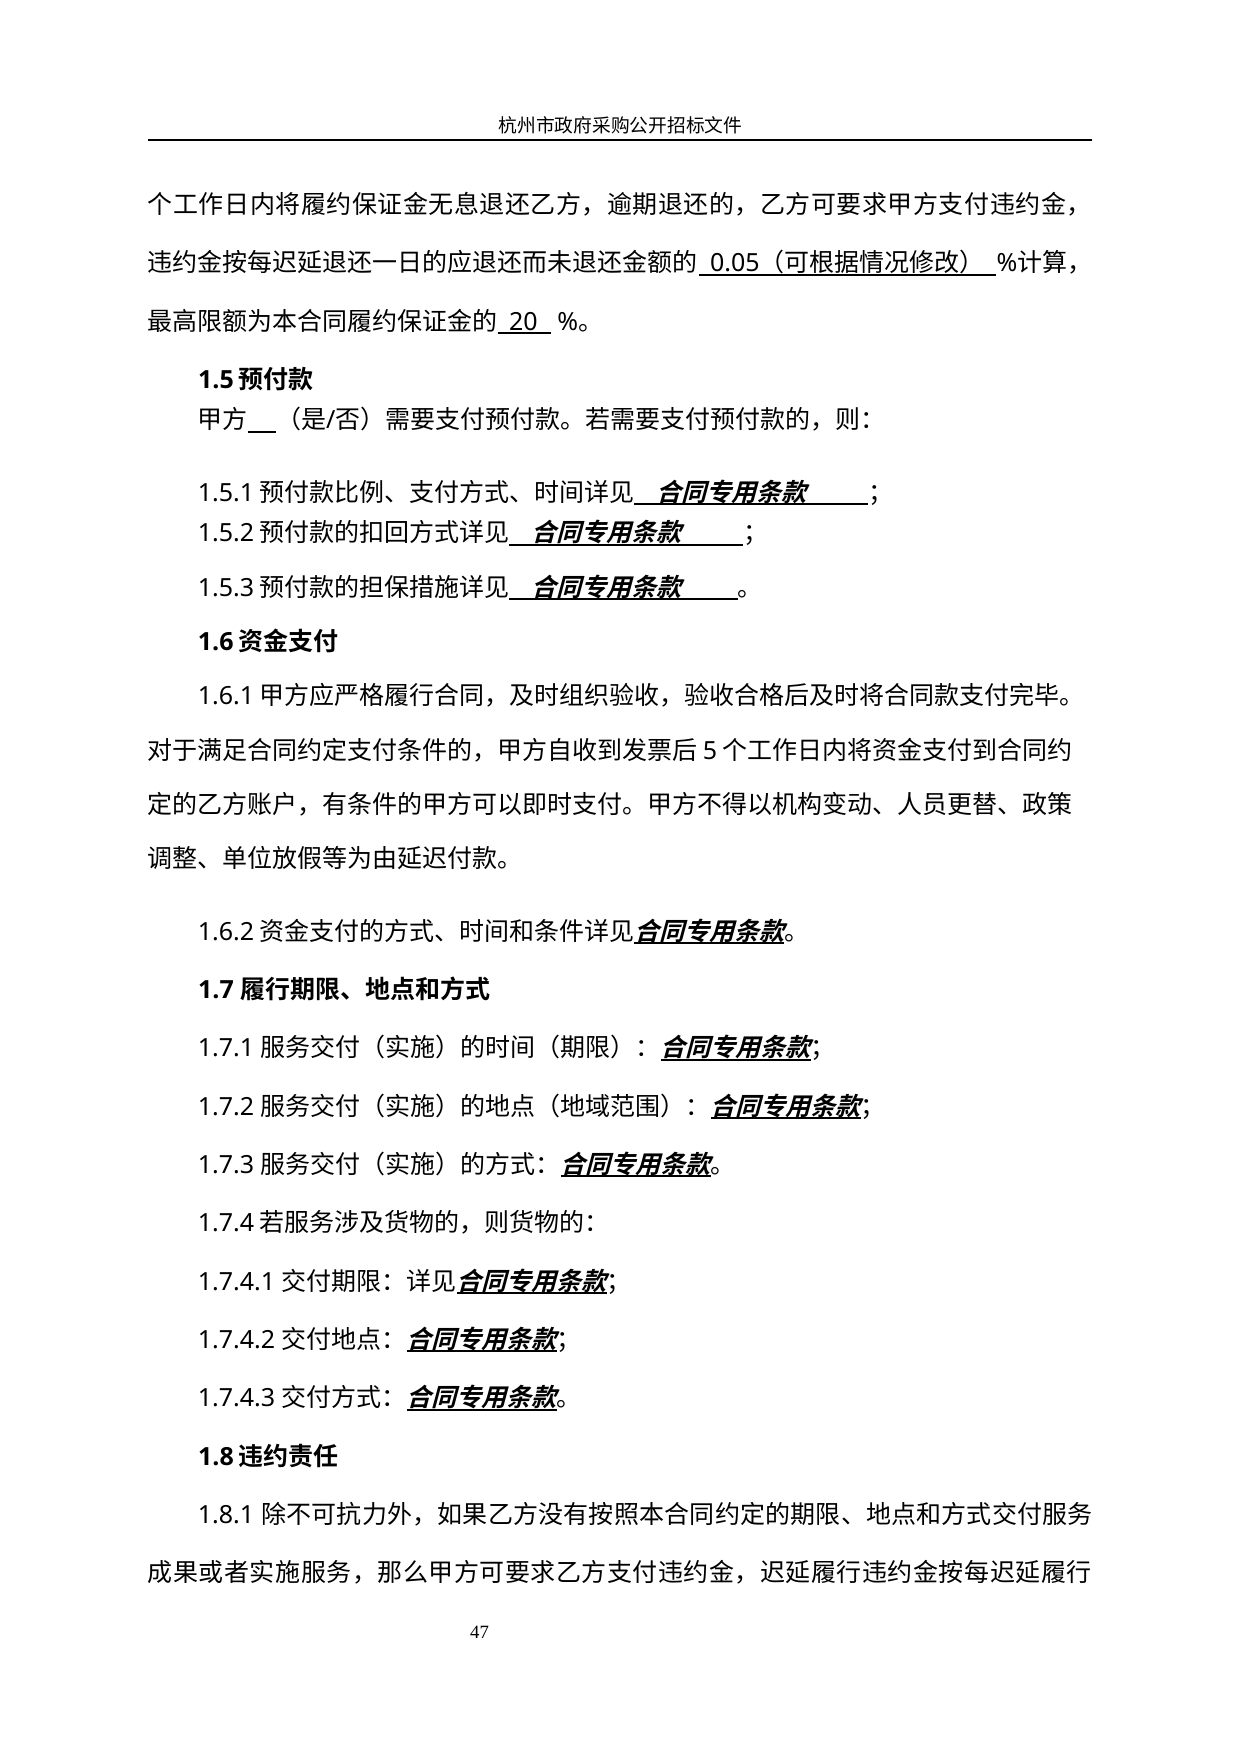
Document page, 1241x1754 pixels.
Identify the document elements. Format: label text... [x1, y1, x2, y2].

text 1.7.4若服务涉及货物的，则货物的： [148, 1185, 1092, 1243]
text 1.7.1 服务交付（实施）的时间（期限）：合同专用条款； [148, 1010, 1092, 1068]
text 1.7.4.3 交付方式：合同专用条款。 [148, 1360, 1092, 1418]
text 1.7 履行期限、地点和方式 [148, 952, 1092, 1010]
text 1.5.1预付款比例、支付方式、时间详见 合同专用条款 ； [148, 454, 1092, 513]
text 1.6.2资金支付的方式、时间和条件详见合同专用条款。 [148, 893, 1092, 952]
text 1.5.3预付款的担保措施详见 合同专用条款 。 [148, 567, 1092, 603]
text 1.6资金支付 [148, 621, 1092, 658]
text 1.7.4.2 交付地点：合同专用条款； [148, 1302, 1092, 1360]
text 1.5预付款 [148, 342, 1092, 400]
text 1.5.2预付款的扣回方式详见 合同专用条款 ； [148, 513, 1092, 549]
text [148, 167, 1092, 342]
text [148, 1477, 1092, 1593]
text 1.8违约责任 [148, 1418, 1092, 1477]
text 1.7.3 服务交付（实施）的方式：合同专用条款。 [148, 1127, 1092, 1185]
text 1.7.2 服务交付（实施）的地点（地域范围）：合同专用条款； [148, 1068, 1092, 1127]
text 1.6.1甲方应严格履行合同，及时组织验收，验收合格后及时将合同款支付完毕。对于满足合同约定支付条件的，甲方自收到发票后5个工作日内将资金支付到合同约定的乙方账户，有条件的甲方可以即时支付。甲方不得以机构变动、人员更替、政策调整、单位放假等为由延迟付款。 [148, 676, 1092, 875]
text 甲方 （是/否）需要支付预付款。若需要支付预付款的，则： [148, 400, 1092, 436]
text 1.7.4.1 交付期限：详见合同专用条款； [148, 1243, 1092, 1302]
